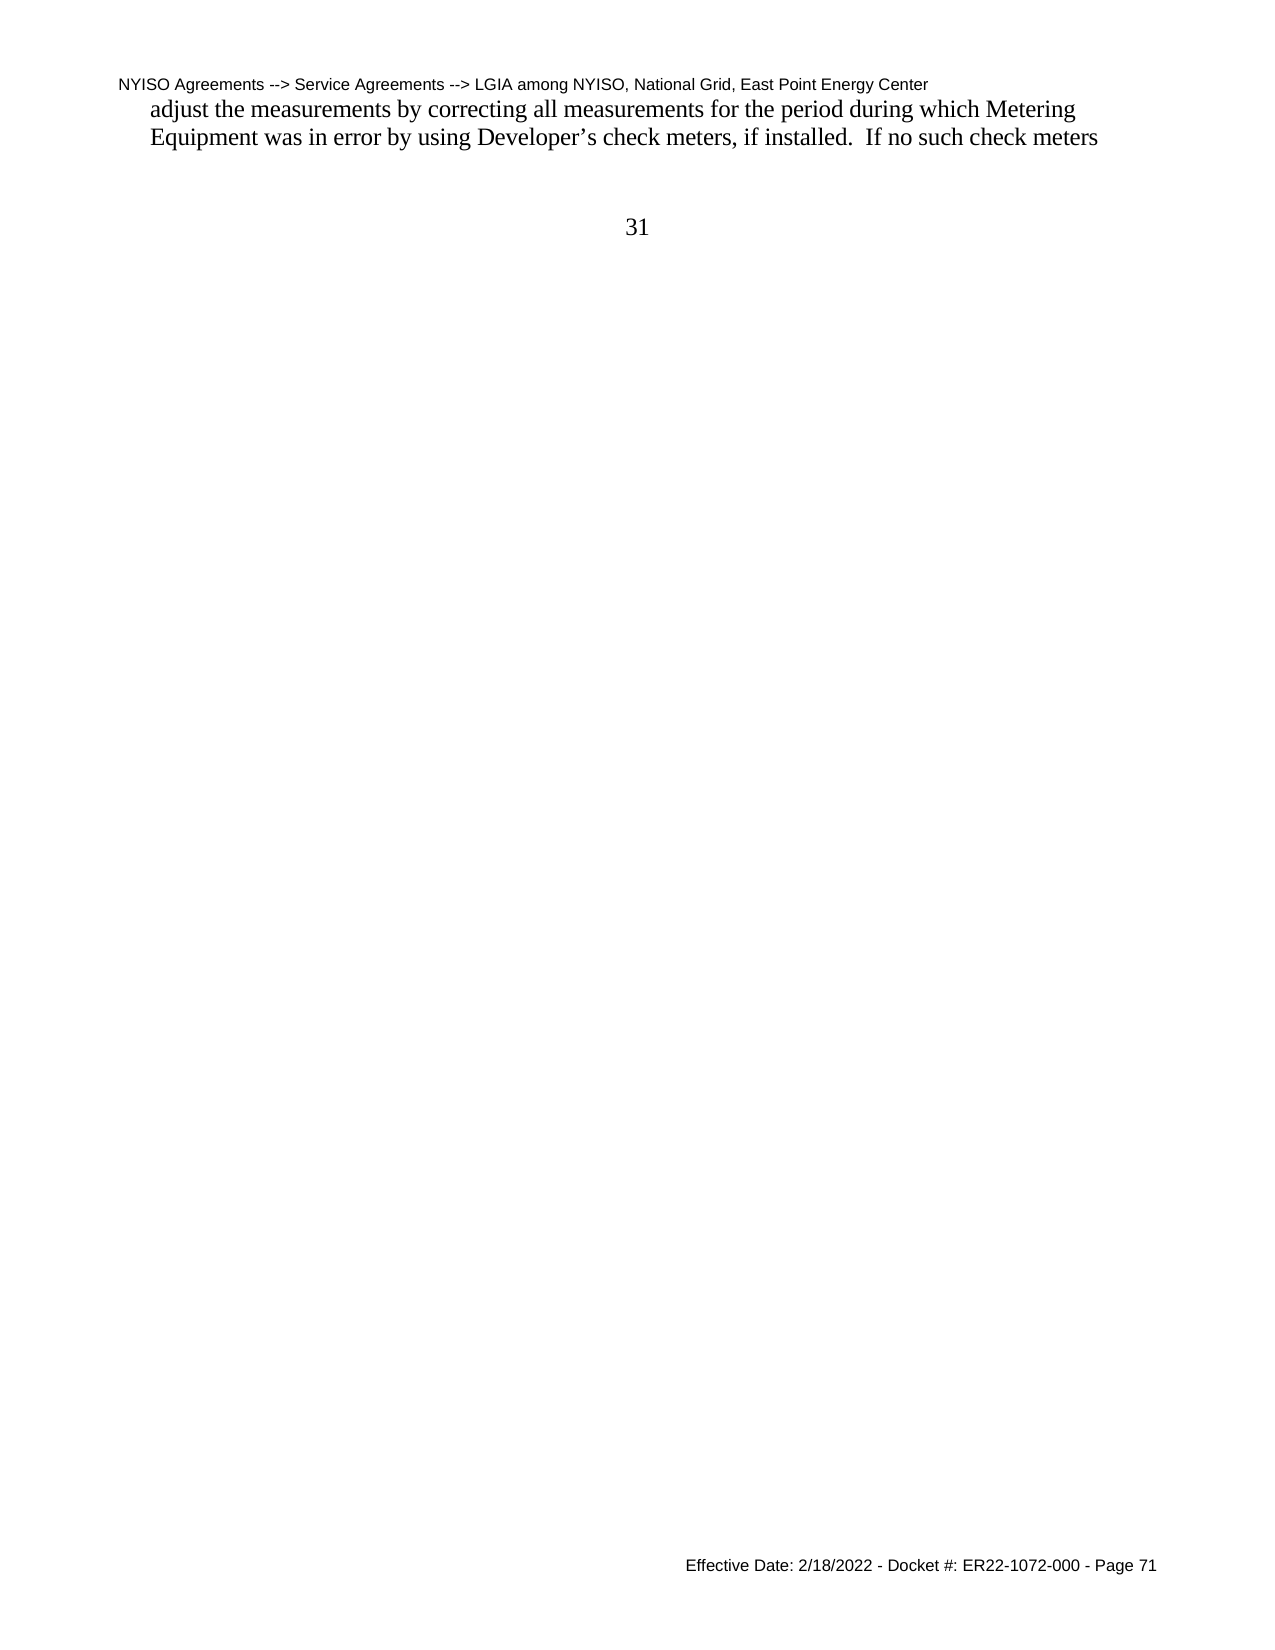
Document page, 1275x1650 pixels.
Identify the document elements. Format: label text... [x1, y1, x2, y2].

text 31 [625, 212, 1275, 241]
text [150, 94, 1138, 151]
